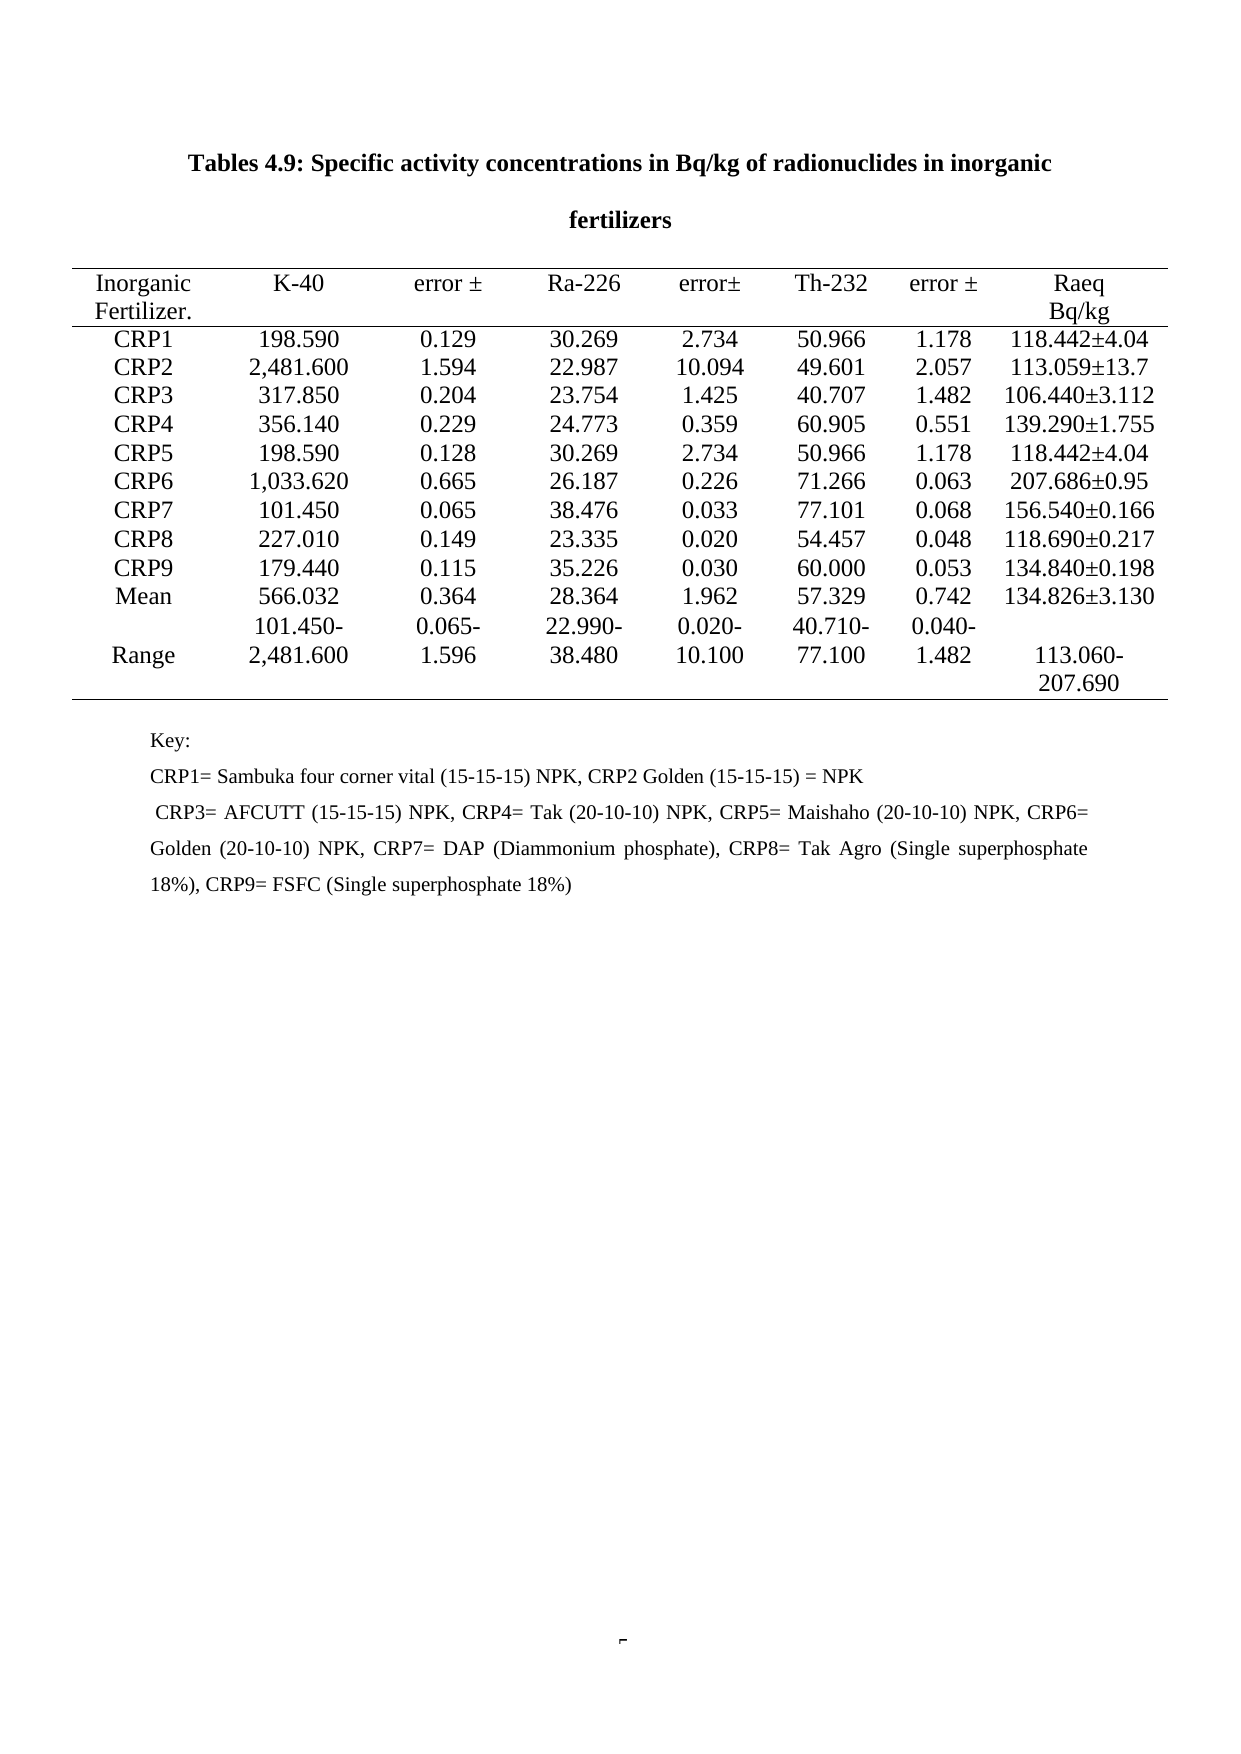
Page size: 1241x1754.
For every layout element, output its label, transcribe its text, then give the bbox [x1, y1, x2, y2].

table_cell 0.063 [890, 469, 991, 497]
table_cell 24.773 [514, 411, 649, 440]
table_cell 30.269 [514, 440, 649, 468]
table_cell 30.269 [514, 327, 649, 354]
table_cell 0.020- 10.100 [649, 612, 768, 699]
table_cell 156.540±0.166 [991, 497, 1168, 526]
text Key: [150, 728, 1217, 752]
table_cell 28.364 [514, 584, 649, 612]
table_cell 0.033 [649, 497, 768, 526]
table_cell 26.187 [514, 469, 649, 497]
table_cell CRP2 [72, 354, 220, 382]
table_cell 0.030 [649, 555, 768, 583]
table_cell 113.059±13.7 [991, 354, 1168, 382]
subtitle Tables 4.9: Specific activity concentrations in Bq/kg of radionuclides in inorganic fertilizers [188, 148, 1054, 234]
table_cell 118.442±4.04 [991, 327, 1168, 354]
table_header Raeq Bq/kg [991, 269, 1168, 326]
table_cell 0.065- 1.596 [381, 612, 514, 699]
table_cell 0.204 [381, 383, 514, 411]
table_cell 134.826±3.130 [991, 584, 1168, 612]
text CRP1= Sambuka four corner vital (15-15-15) NPK, CRP2 Golden (15-15-15) = NPK [150, 764, 1217, 788]
table_cell 0.065 [381, 497, 514, 526]
text CRP3= AFCUTT (15-15-15) NPK, CRP4= Tak (20-10-10) NPK, CRP5= Maishaho (20-10-10) NPK, CRP6= [155, 800, 1217, 824]
table_cell 101.450- 2,481.600 [220, 612, 381, 699]
table_cell 0.020 [649, 526, 768, 555]
table_cell 23.754 [514, 383, 649, 411]
table_cell 1.482 [890, 383, 991, 411]
table_cell 1.594 [381, 354, 514, 382]
table_cell CRP8 [72, 526, 220, 555]
table_cell 317.850 [220, 383, 381, 411]
table_cell 113.060- 207.690 [991, 612, 1168, 699]
table_cell 77.101 [769, 497, 890, 526]
table_cell 22.987 [514, 354, 649, 382]
table_cell 0.742 [890, 584, 991, 612]
table_cell 0.229 [381, 411, 514, 440]
table_cell 57.329 [769, 584, 890, 612]
table_cell 2.057 [890, 354, 991, 382]
table_cell 1.962 [649, 584, 768, 612]
table_cell 0.115 [381, 555, 514, 583]
table_cell Range [72, 612, 220, 699]
table_header error± [649, 269, 768, 326]
table_cell CRP4 [72, 411, 220, 440]
table_cell Mean [72, 584, 220, 612]
table_header Th-232 [769, 269, 890, 326]
table_cell 198.590 [220, 327, 381, 354]
table_cell 0.364 [381, 584, 514, 612]
table_cell 2,481.600 [220, 354, 381, 382]
table_cell 0.068 [890, 497, 991, 526]
table_header Ra-226 [514, 269, 649, 326]
table_cell 0.359 [649, 411, 768, 440]
table_cell 0.128 [381, 440, 514, 468]
table_cell 101.450 [220, 497, 381, 526]
table_cell 0.149 [381, 526, 514, 555]
table_cell 23.335 [514, 526, 649, 555]
table_cell 10.094 [649, 354, 768, 382]
table_cell 38.476 [514, 497, 649, 526]
table_cell 22.990- 38.480 [514, 612, 649, 699]
table_cell 118.442±4.04 [991, 440, 1168, 468]
table_cell CRP6 [72, 469, 220, 497]
table_cell 60.000 [769, 555, 890, 583]
table_cell 179.440 [220, 555, 381, 583]
table_cell 2.734 [649, 440, 768, 468]
table_cell 139.290±1.755 [991, 411, 1168, 440]
table_cell 50.966 [769, 440, 890, 468]
table_header error ± [890, 269, 991, 326]
table_cell 1.425 [649, 383, 768, 411]
table_cell 566.032 [220, 584, 381, 612]
table_cell 71.266 [769, 469, 890, 497]
table_cell 106.440±3.112 [991, 383, 1168, 411]
table_cell 50.966 [769, 327, 890, 354]
table_cell CRP3 [72, 383, 220, 411]
table_cell 0.665 [381, 469, 514, 497]
table_cell 198.590 [220, 440, 381, 468]
table_cell 54.457 [769, 526, 890, 555]
table_cell CRP5 [72, 440, 220, 468]
table_header Inorganic Fertilizer. [72, 269, 220, 326]
table_cell 40.707 [769, 383, 890, 411]
table_cell CRP9 [72, 555, 220, 583]
table_cell 0.551 [890, 411, 991, 440]
table_cell 0.048 [890, 526, 991, 555]
table_header error ± [381, 269, 514, 326]
table_cell 1,033.620 [220, 469, 381, 497]
table_cell 1.178 [890, 440, 991, 468]
table_cell 2.734 [649, 327, 768, 354]
table_cell 134.840±0.198 [991, 555, 1168, 583]
table_cell 227.010 [220, 526, 381, 555]
table_cell 207.686±0.95 [991, 469, 1168, 497]
table_cell 60.905 [769, 411, 890, 440]
text Golden (20-10-10) NPK, CRP7= DAP (Diammonium phosphate), CRP8= Tak Agro (Single superphosphate 18%), CRP9= FSFC (Single superphosphate 18%) [150, 836, 1091, 896]
table_cell CRP7 [72, 497, 220, 526]
table_cell 0.129 [381, 327, 514, 354]
table_cell 35.226 [514, 555, 649, 583]
table_cell 49.601 [769, 354, 890, 382]
table_header K-40 [220, 269, 381, 326]
table_cell 0.226 [649, 469, 768, 497]
table_cell 356.140 [220, 411, 381, 440]
table_cell 1.178 [890, 327, 991, 354]
table_cell 40.710- 77.100 [769, 612, 890, 699]
table_cell 0.053 [890, 555, 991, 583]
table_cell 118.690±0.217 [991, 526, 1168, 555]
table_cell CRP1 [72, 327, 220, 354]
table_cell 0.040- 1.482 [890, 612, 991, 699]
